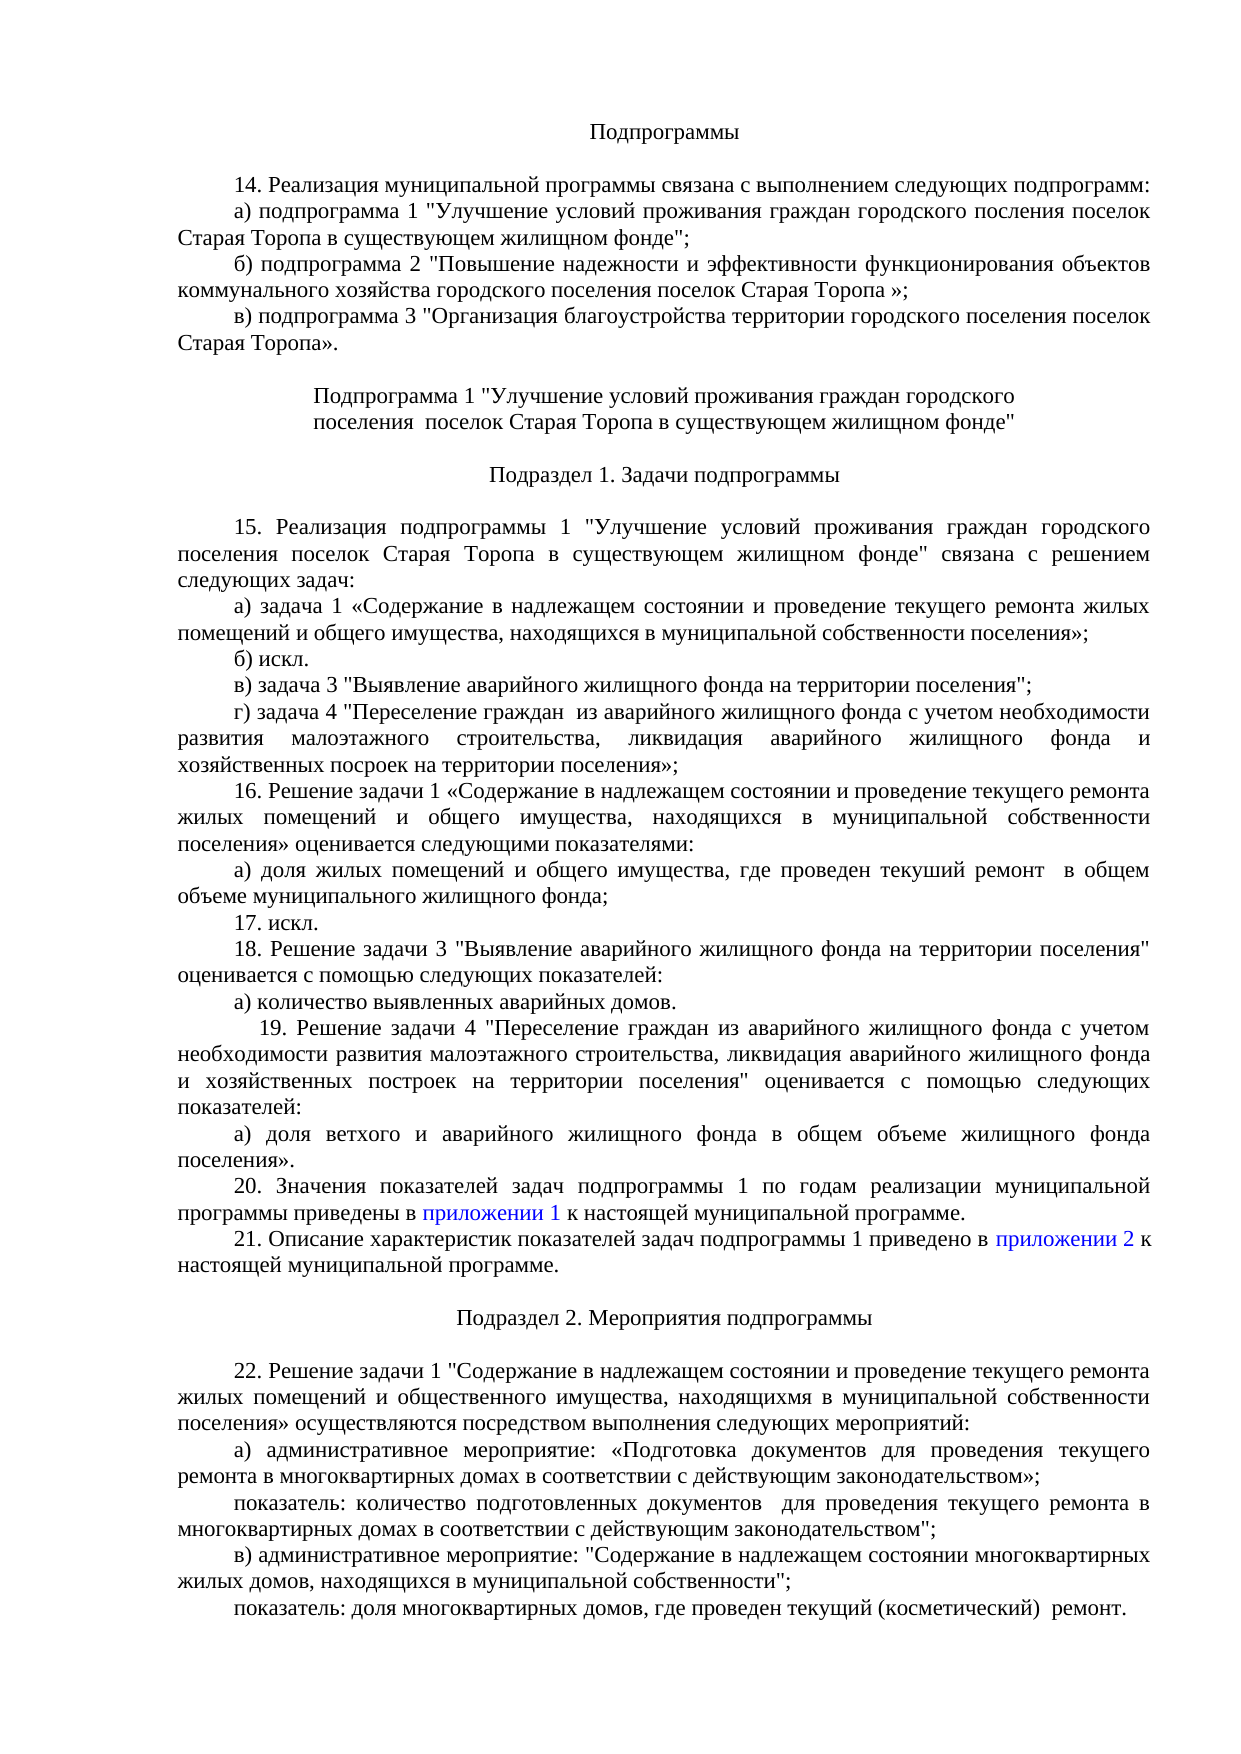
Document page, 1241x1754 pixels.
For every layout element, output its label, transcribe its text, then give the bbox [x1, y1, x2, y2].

text 16. Решение задачи 1 «Содержание в надлежащем состоянии и проведение текущего ремонта жилых помещений и общего имущества, находящихся в муниципальной собственности поселения» оценивается следующими показателями: [177, 777, 1152, 856]
text 14. Реализация муниципальной программы связана с выполнением следующих подпрограмм: [177, 171, 1152, 197]
text а) количество выявленных аварийных домов. [177, 988, 1152, 1014]
text в) задача 3 "Выявление аварийного жилищного фонда на территории поселения"; [177, 672, 1152, 698]
text поселения поселок Старая Торопа в существующем жилищном фонде" [177, 408, 1152, 434]
text 21. Описание характеристик показателей задач подпрограммы 1 приведено в приложении 2 к настоящей муниципальной программе. [177, 1225, 1152, 1278]
text показатель: доля многоквартирных домов, где проведен текущий (косметический) ремонт. [177, 1594, 1152, 1620]
text 19. Решение задачи 4 "Переселение граждан из аварийного жилищного фонда с учетом необходимости развития малоэтажного строительства, ликвидация аварийного жилищного фонда и хозяйственных построек на территории поселения" оценивается с помощью следующих показателей: [177, 1014, 1152, 1119]
text а) административное мероприятие: «Подготовка документов для проведения текущего ремонта в многоквартирных домах в соответствии с действующим законодательством»; [177, 1436, 1152, 1488]
text г) задача 4 "Переселение граждан из аварийного жилищного фонда с учетом необходимости развития малоэтажного строительства, ликвидация аварийного жилищного фонда и хозяйственных посроек на территории поселения»; [177, 698, 1152, 777]
text 20. Значения показателей задач подпрограммы 1 по годам реализации муниципальной программы приведены в приложении 1 к настоящей муниципальной программе. [177, 1172, 1152, 1225]
text Подпрограмма 1 "Улучшение условий проживания граждан городского [177, 382, 1152, 408]
text Подраздел 2. Мероприятия подпрограммы [177, 1304, 1152, 1330]
text 18. Решение задачи 3 "Выявление аварийного жилищного фонда на территории поселения" оценивается с помощью следующих показателей: [177, 935, 1152, 988]
text в) подпрограмма 3 "Организация благоустройства территории городского поселения поселок Старая Торопа». [177, 303, 1152, 355]
text Подраздел 1. Задачи подпрограммы [177, 461, 1152, 487]
text б) подпрограмма 2 "Повышение надежности и эффективности функционирования объектов коммунального хозяйства городского поселения поселок Старая Торопа »; [177, 250, 1152, 303]
text в) административное мероприятие: "Содержание в надлежащем состоянии многоквартирных жилых домов, находящихся в муниципальной собственности"; [177, 1541, 1152, 1594]
text 17. искл. [177, 909, 1152, 935]
text а) доля жилых помещений и общего имущества, где проведен текуший ремонт в общем объеме муниципального жилищного фонда; [177, 856, 1152, 909]
text 15. Реализация подпрограммы 1 "Улучшение условий проживания граждан городского поселения поселок Старая Торопа в существующем жилищном фонде" связана с решением следующих задач: [177, 513, 1152, 592]
text Подпрограммы [177, 118, 1152, 144]
text б) искл. [177, 645, 1152, 672]
text 22. Решение задачи 1 "Содержание в надлежащем состоянии и проведение текущего ремонта жилых помещений и общественного имущества, находящихмя в муниципальной собственности поселения» осуществляются посредством выполнения следующих мероприятий: [177, 1357, 1152, 1436]
text а) задача 1 «Содержание в надлежащем состоянии и проведение текущего ремонта жилых помещений и общего имущества, находящихся в муниципальной собственности поселения»; [177, 592, 1152, 645]
text показатель: количество подготовленных документов для проведения текущего ремонта в многоквартирных домах в соответствии с действующим законодательством"; [177, 1488, 1152, 1541]
text а) доля ветхого и аварийного жилищного фонда в общем объеме жилищного фонда поселения». [177, 1119, 1152, 1172]
text а) подпрограмма 1 "Улучшение условий проживания граждан городского посления поселок Старая Торопа в существующем жилищном фонде"; [177, 197, 1152, 250]
